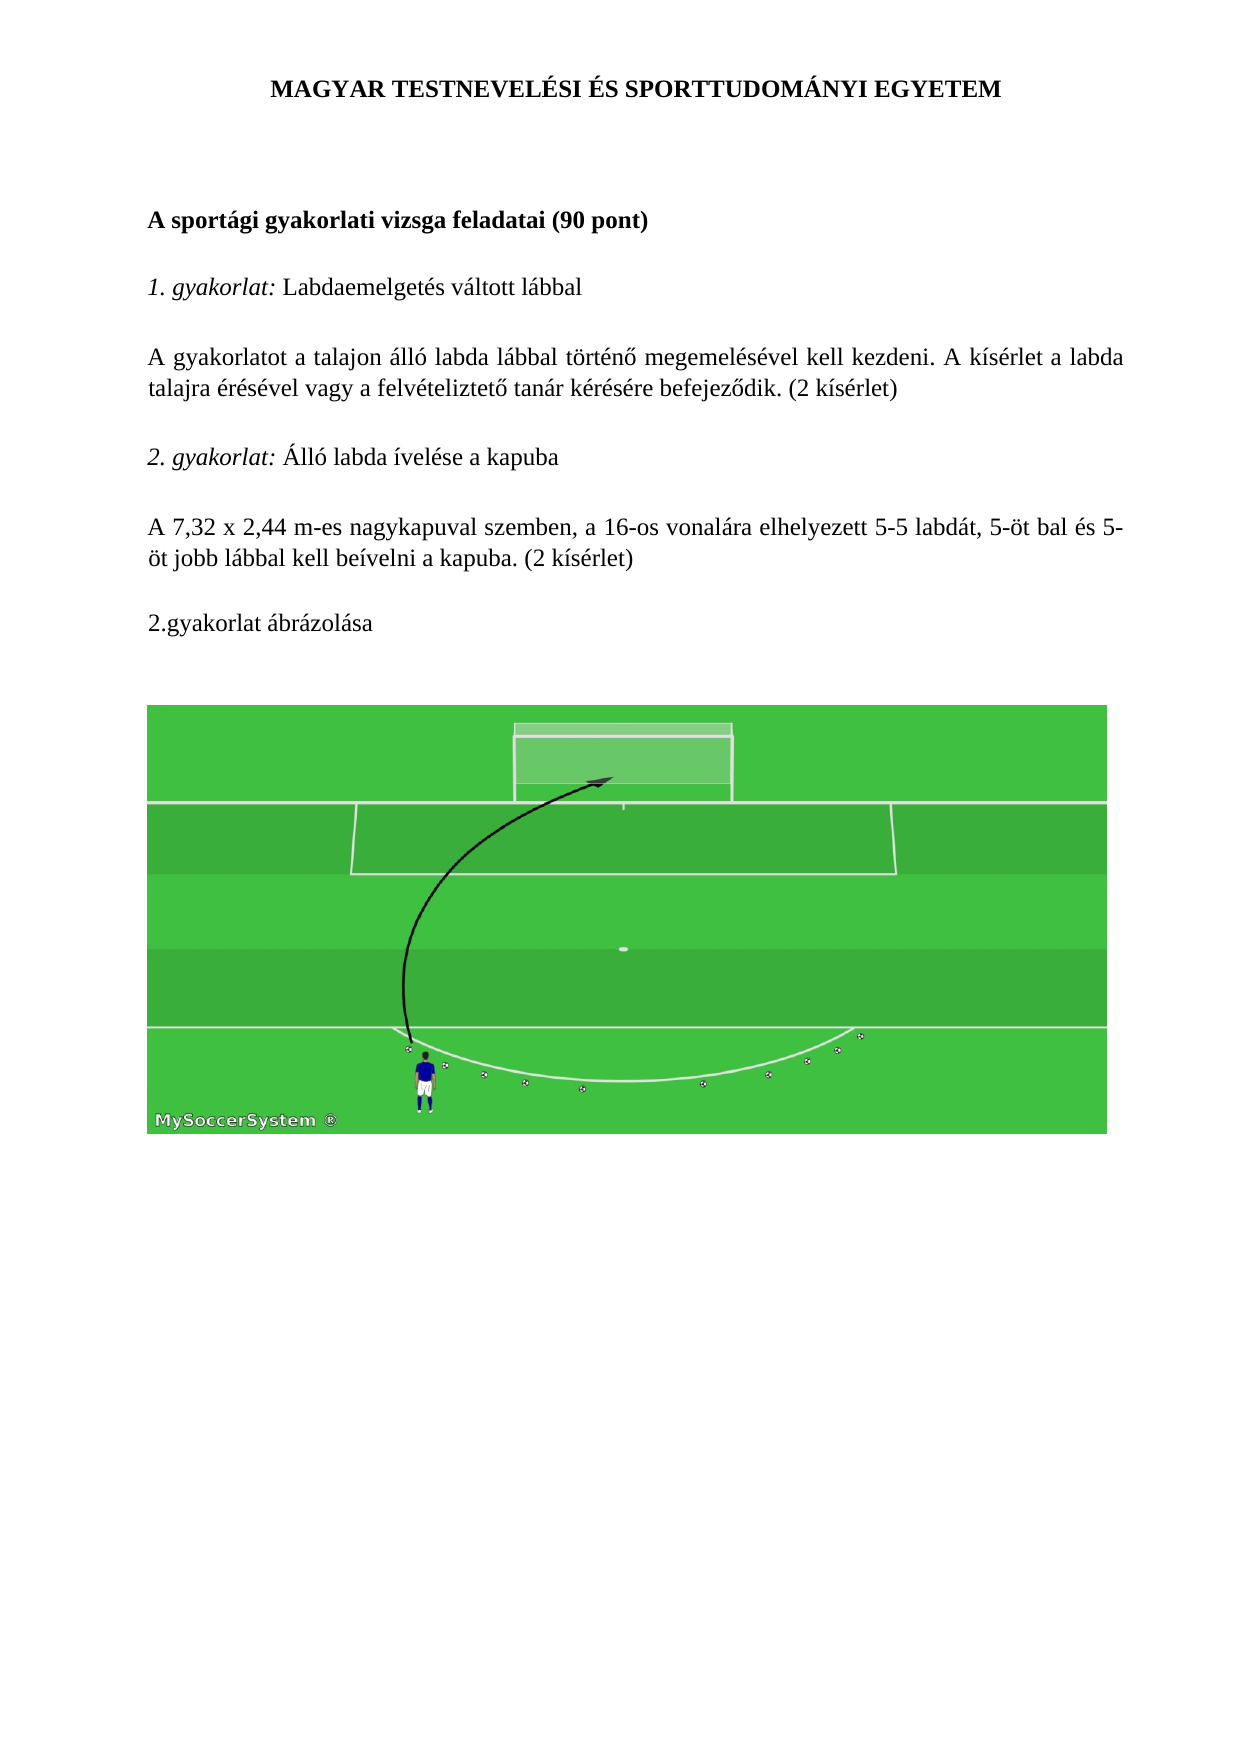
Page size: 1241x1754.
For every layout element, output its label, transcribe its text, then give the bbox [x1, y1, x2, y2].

text 2. gyakorlat: Álló labda ívelése a kapuba [147, 442, 1124, 471]
text A 7,32 x 2,44 m-es nagykapuval szemben, a 16-os vonalára elhelyezett 5-5 labdát, 5-öt bal és 5-öt jobb lábbal kell beívelni a kapuba. (2 kísérlet) [147, 512, 1124, 572]
text 1. gyakorlat: Labdaemelgetés váltott lábbal [147, 272, 1124, 301]
text 2.gyakorlat ábrázolása [148, 608, 1124, 637]
picture [147, 705, 1107, 1134]
subtitle A sportági gyakorlati vizsga feladatai (90 pont) [147, 205, 1124, 233]
text A gyakorlatot a talajon álló labda lábbal történő megemelésével kell kezdeni. A kísérlet a labda talajra érésével vagy a felvételiztető tanár kérésére befejeződik. (2 kísérlet) [147, 342, 1124, 402]
